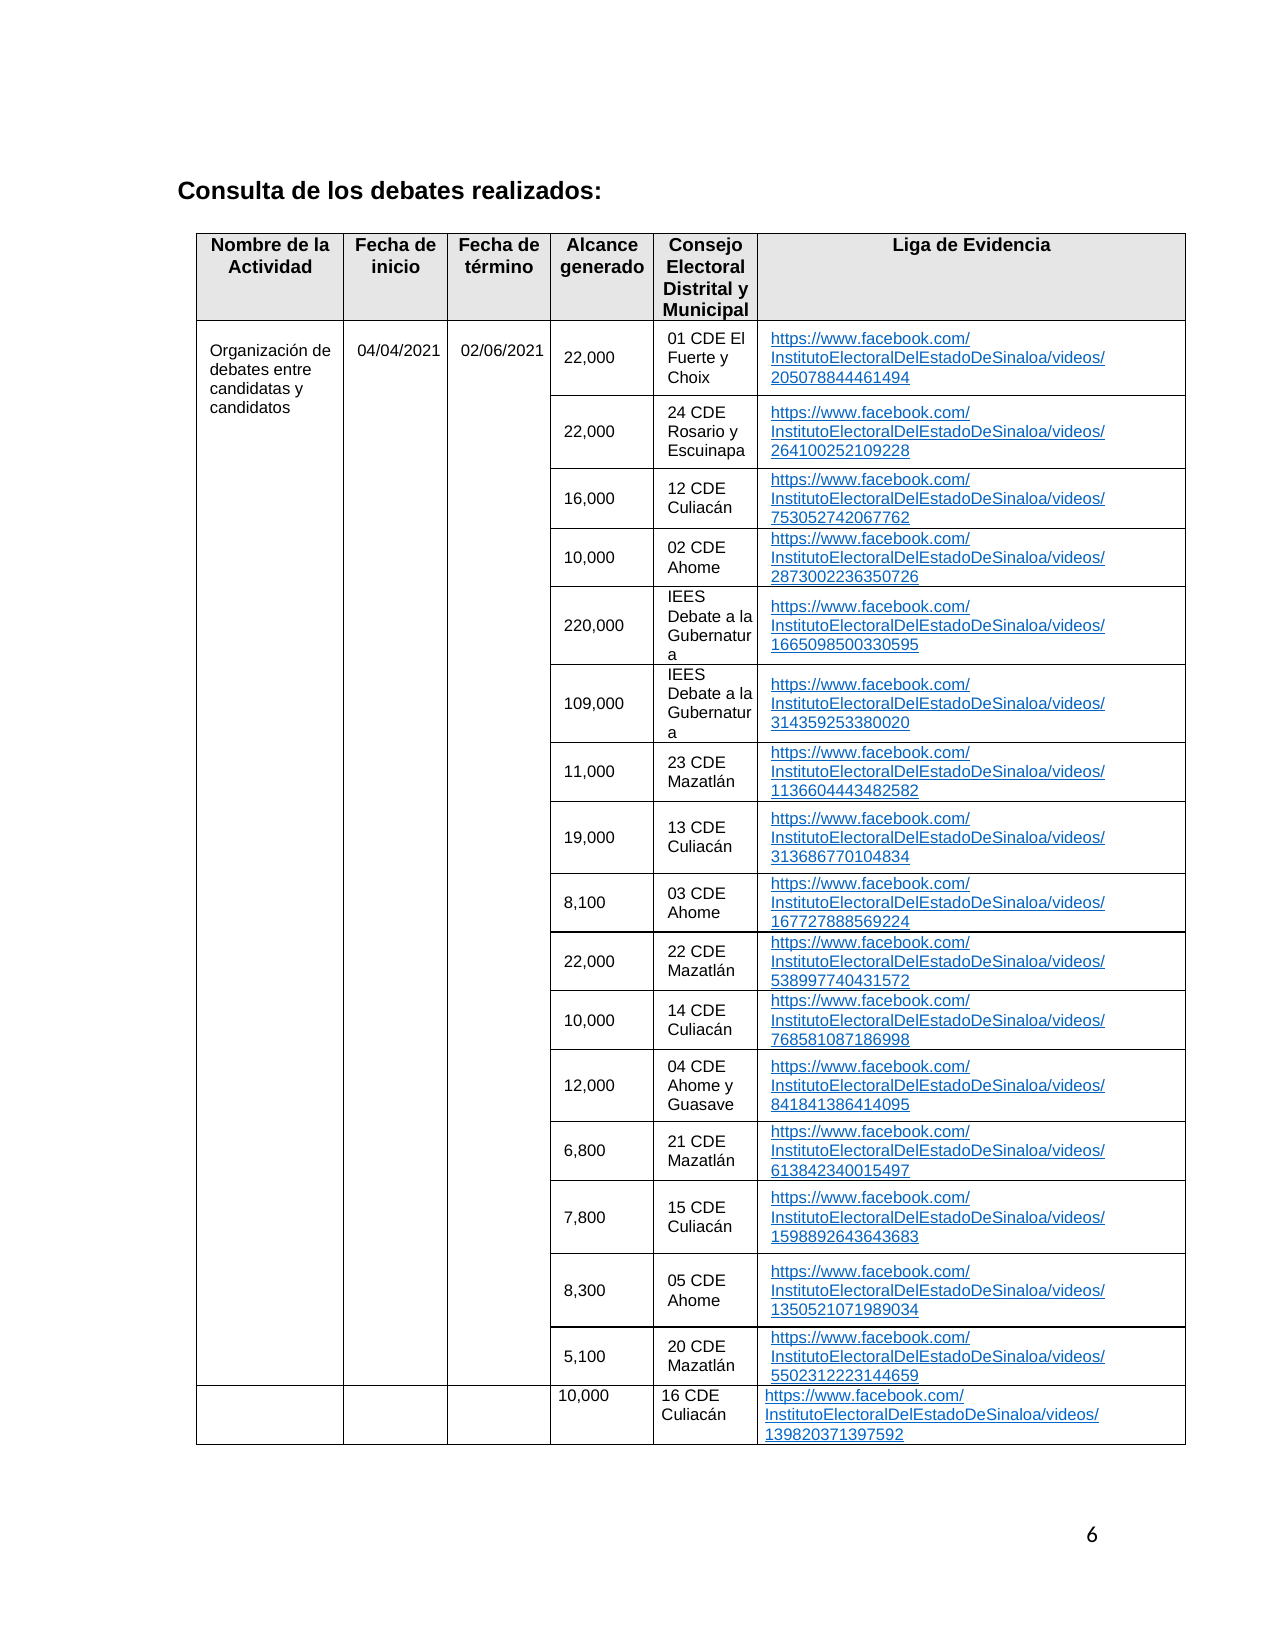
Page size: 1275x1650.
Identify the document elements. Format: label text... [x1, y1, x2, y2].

table_cell 8,100 [551, 874, 653, 931]
table_cell 12 CDE Culiacán [654, 469, 757, 528]
table_cell https://www.facebook.com/InstitutoElectoralDelEstadoDeSinaloa/videos/167727888569224 [758, 874, 1185, 931]
table_cell https://www.facebook.com/InstitutoElectoralDelEstadoDeSinaloa/videos/841841386414095 [758, 1050, 1185, 1121]
table_cell Organización de debates entre candidatas y candidatos [197, 321, 343, 1385]
table_cell IEES Debate a la Gubernatura [654, 587, 757, 664]
table_cell https://www.facebook.com/InstitutoElectoralDelEstadoDeSinaloa/videos/613842340015497 [758, 1122, 1185, 1180]
table_cell 20 CDE Mazatlán [654, 1328, 757, 1385]
text Consulta de los debates realizados: [177, 176, 1098, 205]
table_cell 10,000 [551, 529, 653, 586]
table_cell 220,000 [551, 587, 653, 664]
table_cell [448, 1386, 550, 1443]
table_cell 16,000 [551, 469, 653, 528]
table_cell https://www.facebook.com/InstitutoElectoralDelEstadoDeSinaloa/videos/1665098500330595 [758, 587, 1185, 664]
table_cell 22 CDE Mazatlán [654, 933, 757, 990]
table_cell https://www.facebook.com/InstitutoElectoralDelEstadoDeSinaloa/videos/1350521071989034 [758, 1254, 1185, 1326]
table_cell 10,000 [551, 1386, 653, 1443]
table_cell 11,000 [551, 743, 653, 801]
table_cell 22,000 [551, 396, 653, 468]
table_cell https://www.facebook.com/InstitutoElectoralDelEstadoDeSinaloa/videos/264100252109228 [758, 396, 1185, 468]
table_cell 13 CDE Culiacán [654, 802, 757, 873]
table_header Fecha de término [448, 234, 550, 320]
table_header Fecha de inicio [344, 234, 447, 320]
table_cell https://www.facebook.com/InstitutoElectoralDelEstadoDeSinaloa/videos/1598892643643683 [758, 1181, 1185, 1253]
table_cell https://www.facebook.com/InstitutoElectoralDelEstadoDeSinaloa/videos/314359253380020 [758, 665, 1185, 742]
table_cell https://www.facebook.com/InstitutoElectoralDelEstadoDeSinaloa/videos/538997740431572 [758, 933, 1185, 990]
table_cell 5,100 [551, 1328, 653, 1385]
table_cell 02/06/2021 [448, 321, 550, 1385]
table_cell https://www.facebook.com/InstitutoElectoralDelEstadoDeSinaloa/videos/1136604443482582 [758, 743, 1185, 801]
table_cell 04/04/2021 [344, 321, 447, 1385]
table_cell 19,000 [551, 802, 653, 873]
table_cell 05 CDE Ahome [654, 1254, 757, 1326]
table_cell 7,800 [551, 1181, 653, 1253]
table_cell 04 CDE Ahome y Guasave [654, 1050, 757, 1121]
table_cell 6,800 [551, 1122, 653, 1180]
table_cell IEES Debate a la Gubernatura [654, 665, 757, 742]
table_cell https://www.facebook.com/InstitutoElectoralDelEstadoDeSinaloa/videos/5502312223144659 [758, 1328, 1185, 1385]
table_cell https://www.facebook.com/InstitutoElectoralDelEstadoDeSinaloa/videos/768581087186998 [758, 991, 1185, 1049]
table_header Nombre de la Actividad [197, 234, 343, 320]
table_cell [344, 1386, 447, 1443]
table_cell 15 CDE Culiacán [654, 1181, 757, 1253]
table_header Consejo Electoral Distrital y Municipal [654, 234, 757, 320]
table_cell 03 CDE Ahome [654, 874, 757, 931]
table_header Liga de Evidencia [758, 234, 1185, 320]
table_cell 16 CDE Culiacán [654, 1386, 757, 1443]
table_cell https://www.facebook.com/InstitutoElectoralDelEstadoDeSinaloa/videos/753052742067762 [758, 469, 1185, 528]
table_cell 109,000 [551, 665, 653, 742]
table_cell 01 CDE El Fuerte y Choix [654, 321, 757, 394]
table_cell https://www.facebook.com/InstitutoElectoralDelEstadoDeSinaloa/videos/2873002236350726 [758, 529, 1185, 586]
table_cell https://www.facebook.com/InstitutoElectoralDelEstadoDeSinaloa/videos/313686770104834 [758, 802, 1185, 873]
table_cell 22,000 [551, 321, 653, 394]
table_cell 12,000 [551, 1050, 653, 1121]
table_cell 23 CDE Mazatlán [654, 743, 757, 801]
table_cell 14 CDE Culiacán [654, 991, 757, 1049]
table_cell 21 CDE Mazatlán [654, 1122, 757, 1180]
table_cell 24 CDE Rosario y Escuinapa [654, 396, 757, 468]
table_header Alcance generado [551, 234, 653, 320]
table_cell 22,000 [551, 933, 653, 990]
table_cell 10,000 [551, 991, 653, 1049]
table_cell [197, 1386, 343, 1443]
table_cell https://www.facebook.com/InstitutoElectoralDelEstadoDeSinaloa/videos/139820371397592 [758, 1386, 1185, 1443]
table_cell 8,300 [551, 1254, 653, 1326]
table_cell https://www.facebook.com/InstitutoElectoralDelEstadoDeSinaloa/videos/205078844461494 [758, 321, 1185, 394]
table_cell 02 CDE Ahome [654, 529, 757, 586]
